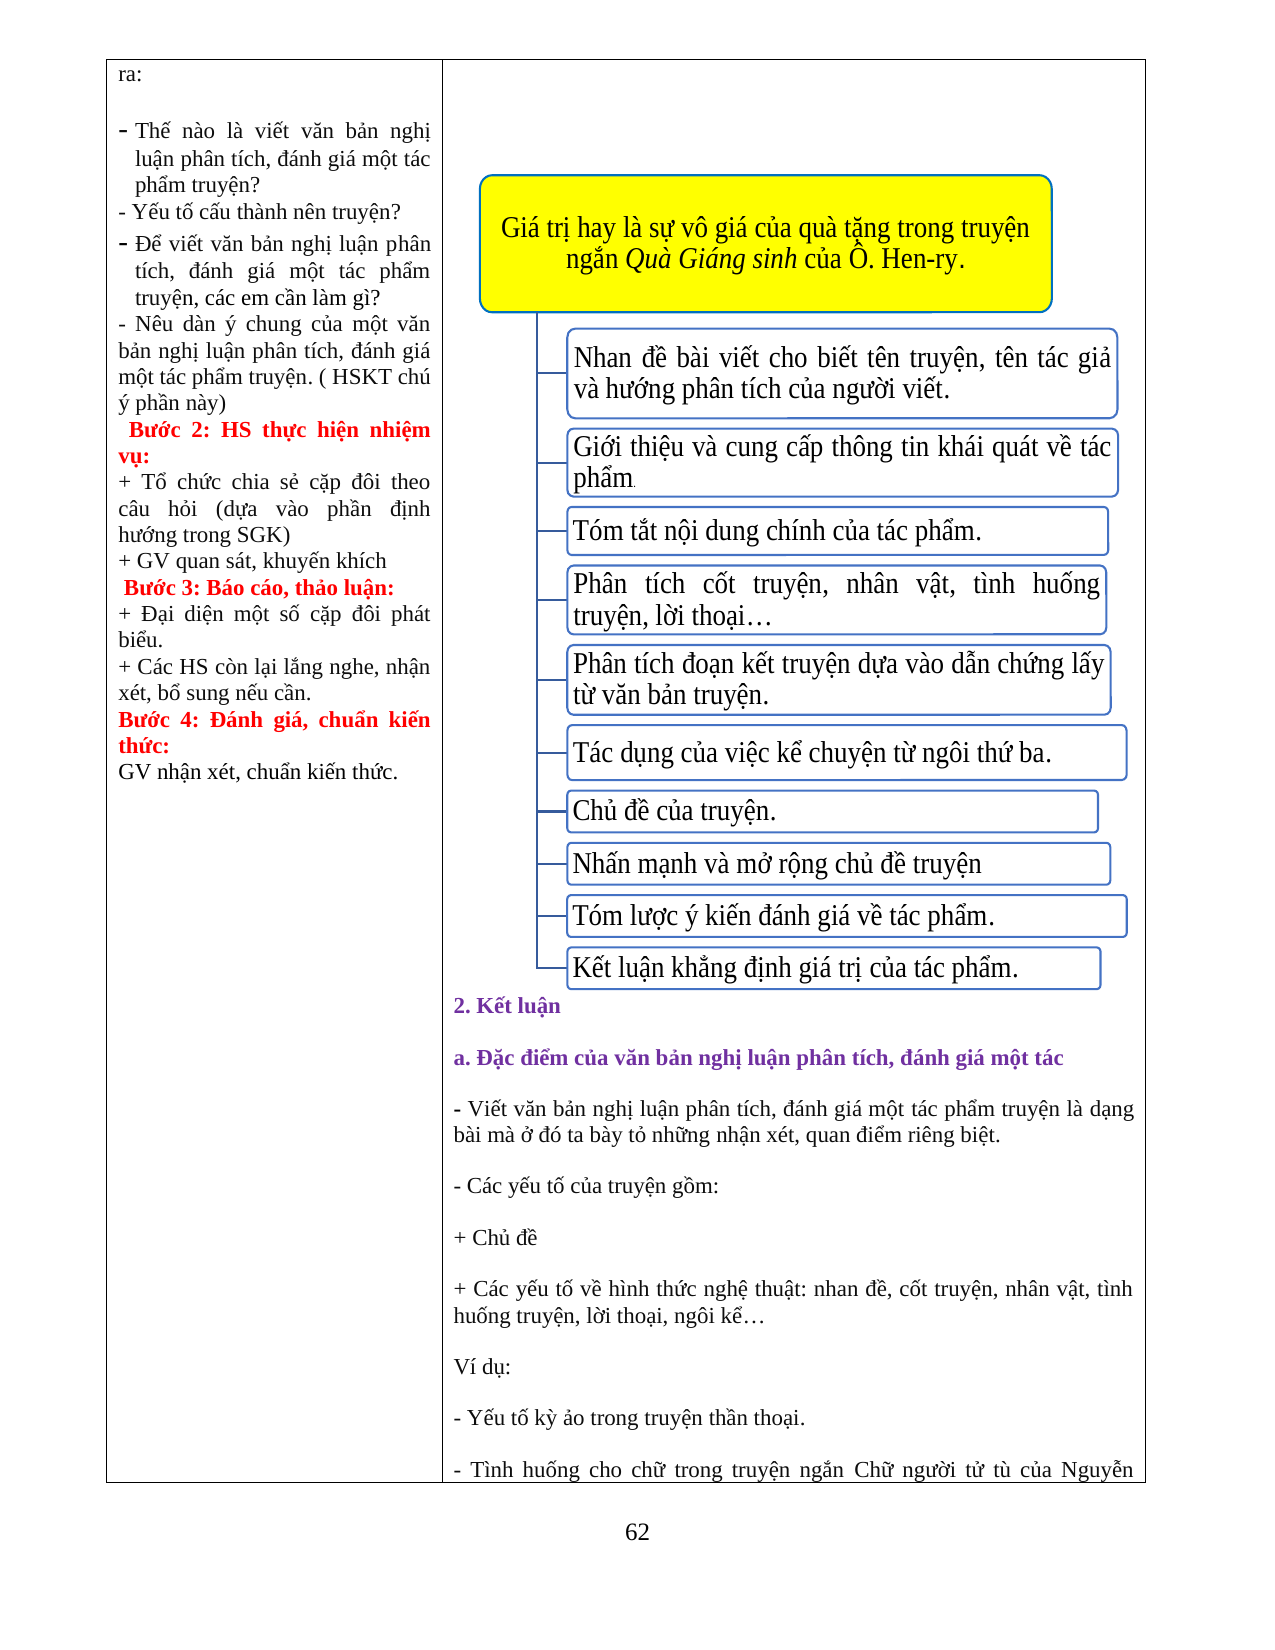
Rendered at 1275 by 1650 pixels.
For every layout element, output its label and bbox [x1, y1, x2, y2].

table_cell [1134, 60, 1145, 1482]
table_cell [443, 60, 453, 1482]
table_cell [107, 60, 442, 1482]
